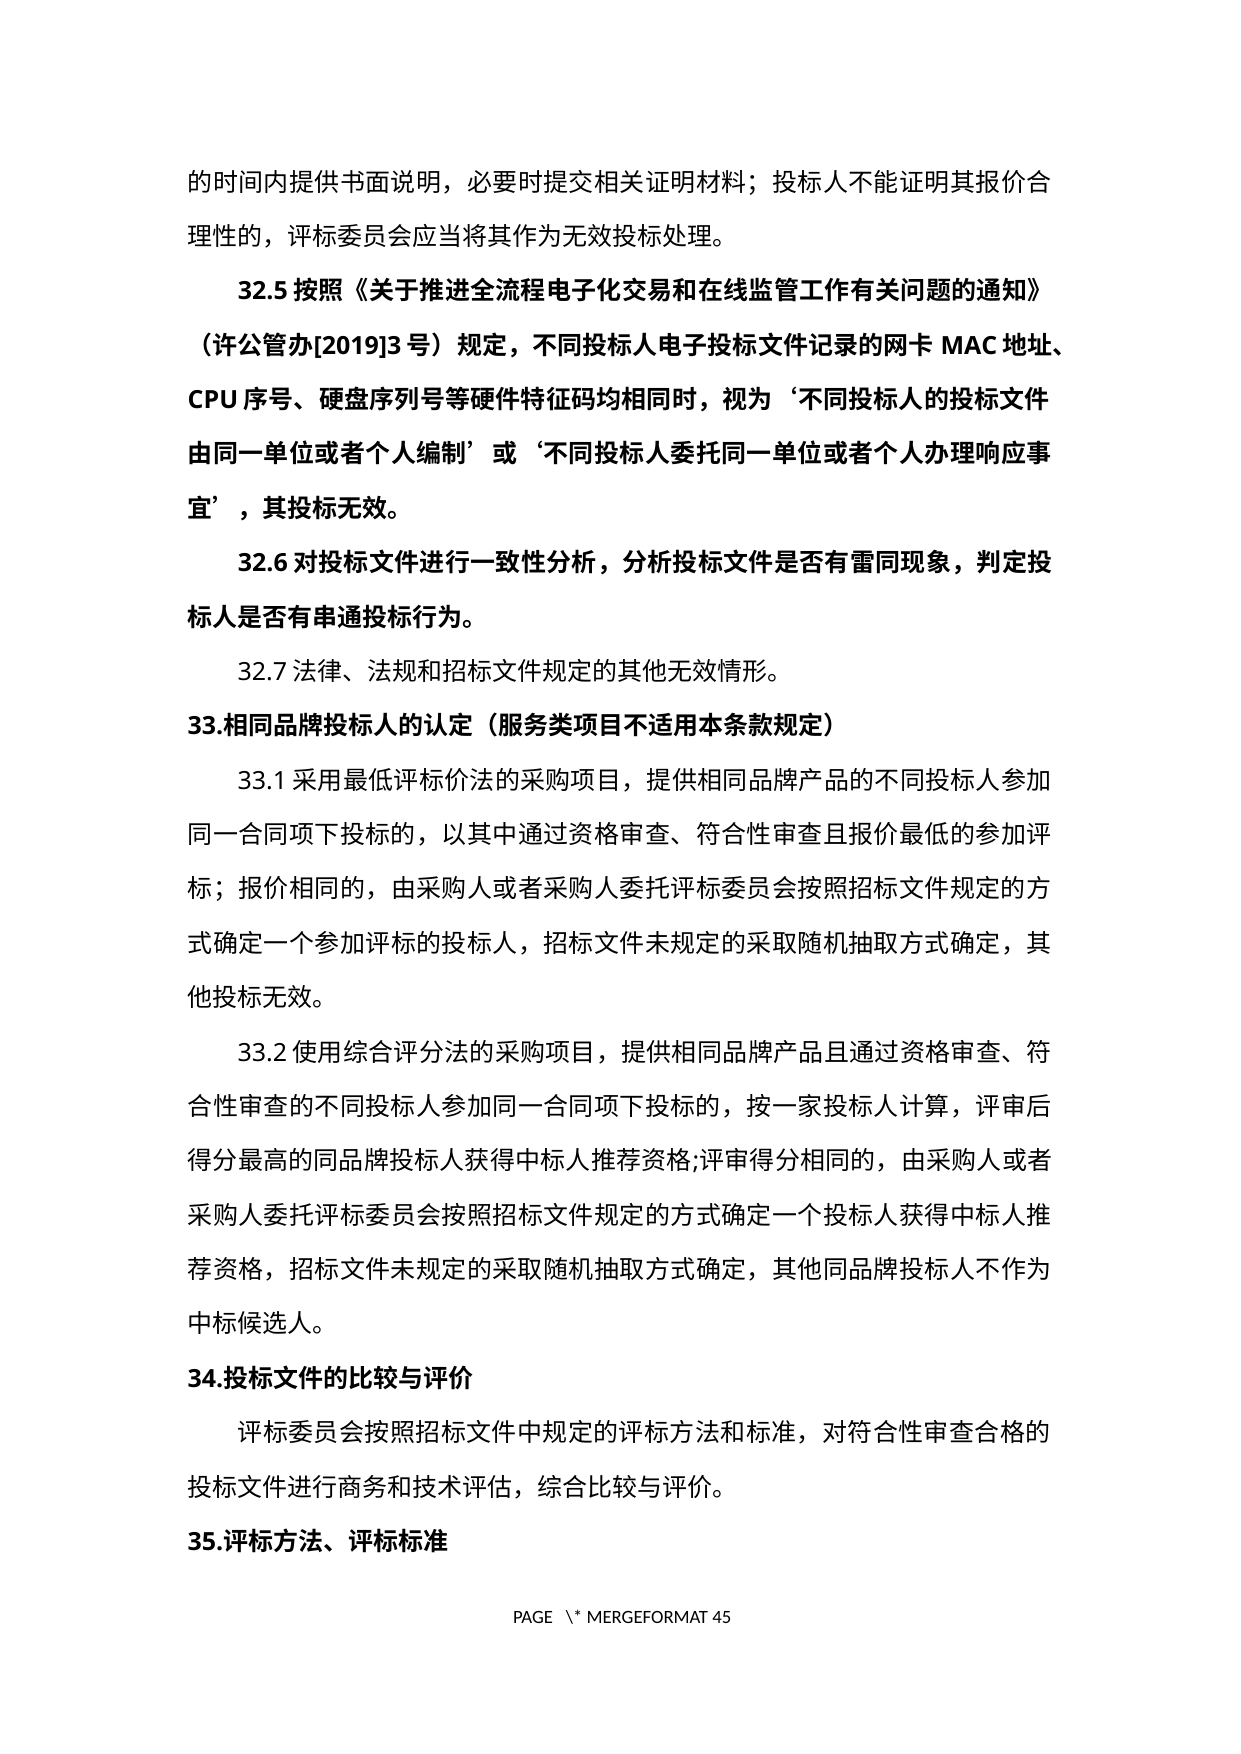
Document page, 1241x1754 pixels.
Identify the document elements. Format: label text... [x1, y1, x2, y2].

text 32.7法律、法规和招标文件规定的其他无效情形。 [187, 651, 1053, 688]
text 32.5按照《关于推进全流程电子化交易和在线监管工作有关问题的通知》（许公管办[2019]3号）规定，不同投标人电子投标文件记录的网卡MAC地址、CPU序号、硬盘序列号等硬件特征码均相同时，视为‘不同投标人的投标文件由同一单位或者个人编制’或‘不同投标人委托同一单位或者个人办理响应事宜’，其投标无效。 [187, 271, 1053, 524]
list 35.评标方法、评标标准 [187, 1521, 1053, 1558]
list 33.相同品牌投标人的认定（服务类项目不适用本条款规定） [187, 706, 1053, 742]
text 评标委员会按照招标文件中规定的评标方法和标准，对符合性审查合格的投标文件进行商务和技术评估，综合比较与评价。 [187, 1413, 1053, 1503]
text 33.1采用最低评标价法的采购项目，提供相同品牌产品的不同投标人参加同一合同项下投标的，以其中通过资格审查、符合性审查且报价最低的参加评标；报价相同的，由采购人或者采购人委托评标委员会按照招标文件规定的方式确定一个参加评标的投标人，招标文件未规定的采取随机抽取方式确定，其他投标无效。 [187, 760, 1053, 1014]
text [187, 162, 1053, 253]
text 32.6对投标文件进行一致性分析，分析投标文件是否有雷同现象，判定投标人是否有串通投标行为。 [187, 543, 1053, 633]
text 33.2使用综合评分法的采购项目，提供相同品牌产品且通过资格审查、符合性审查的不同投标人参加同一合同项下投标的，按一家投标人计算，评审后得分最高的同品牌投标人获得中标人推荐资格;评审得分相同的，由采购人或者采购人委托评标委员会按照招标文件规定的方式确定一个投标人获得中标人推荐资格，招标文件未规定的采取随机抽取方式确定，其他同品牌投标人不作为中标候选人。 [187, 1032, 1053, 1340]
list 34.投标文件的比较与评价 [187, 1358, 1053, 1394]
